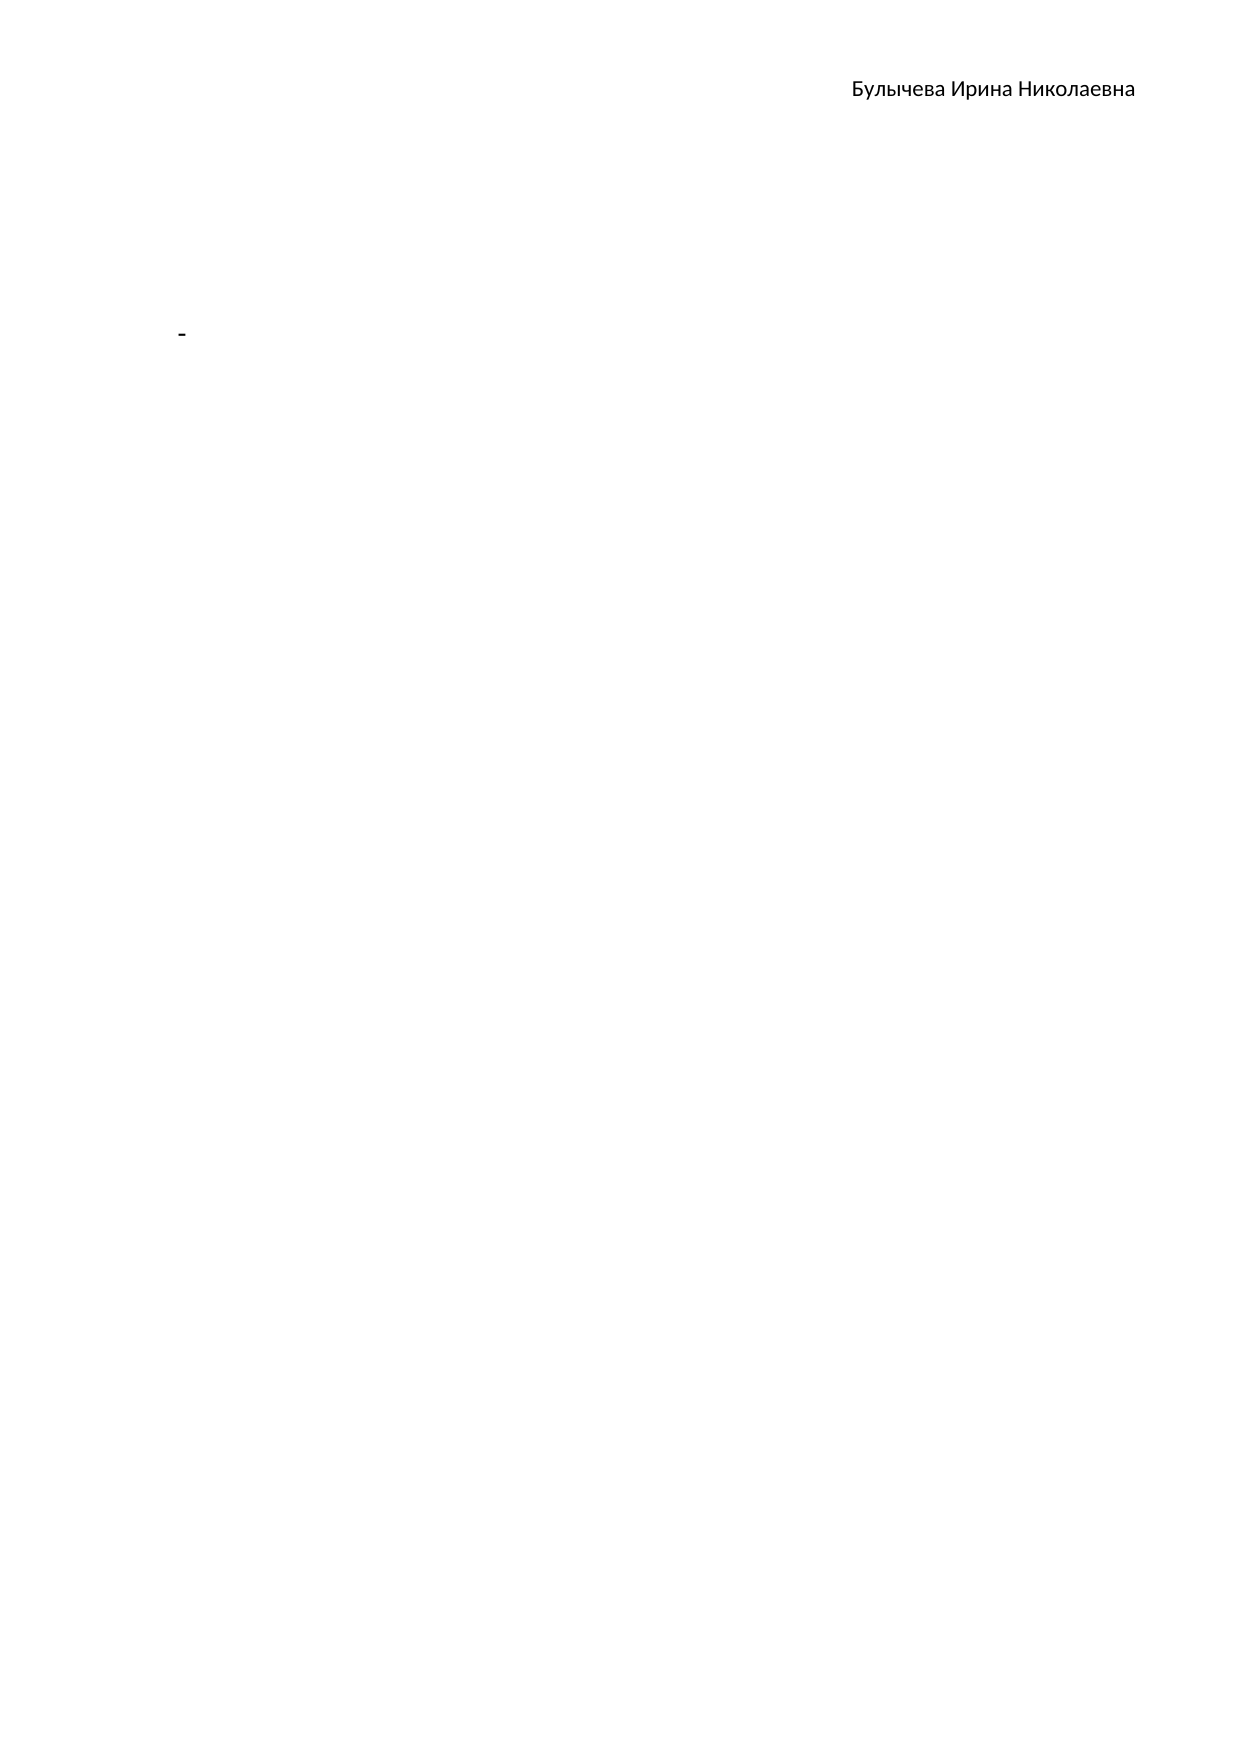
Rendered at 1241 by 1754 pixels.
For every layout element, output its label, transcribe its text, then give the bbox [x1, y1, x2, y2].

text - [177, 315, 1152, 351]
